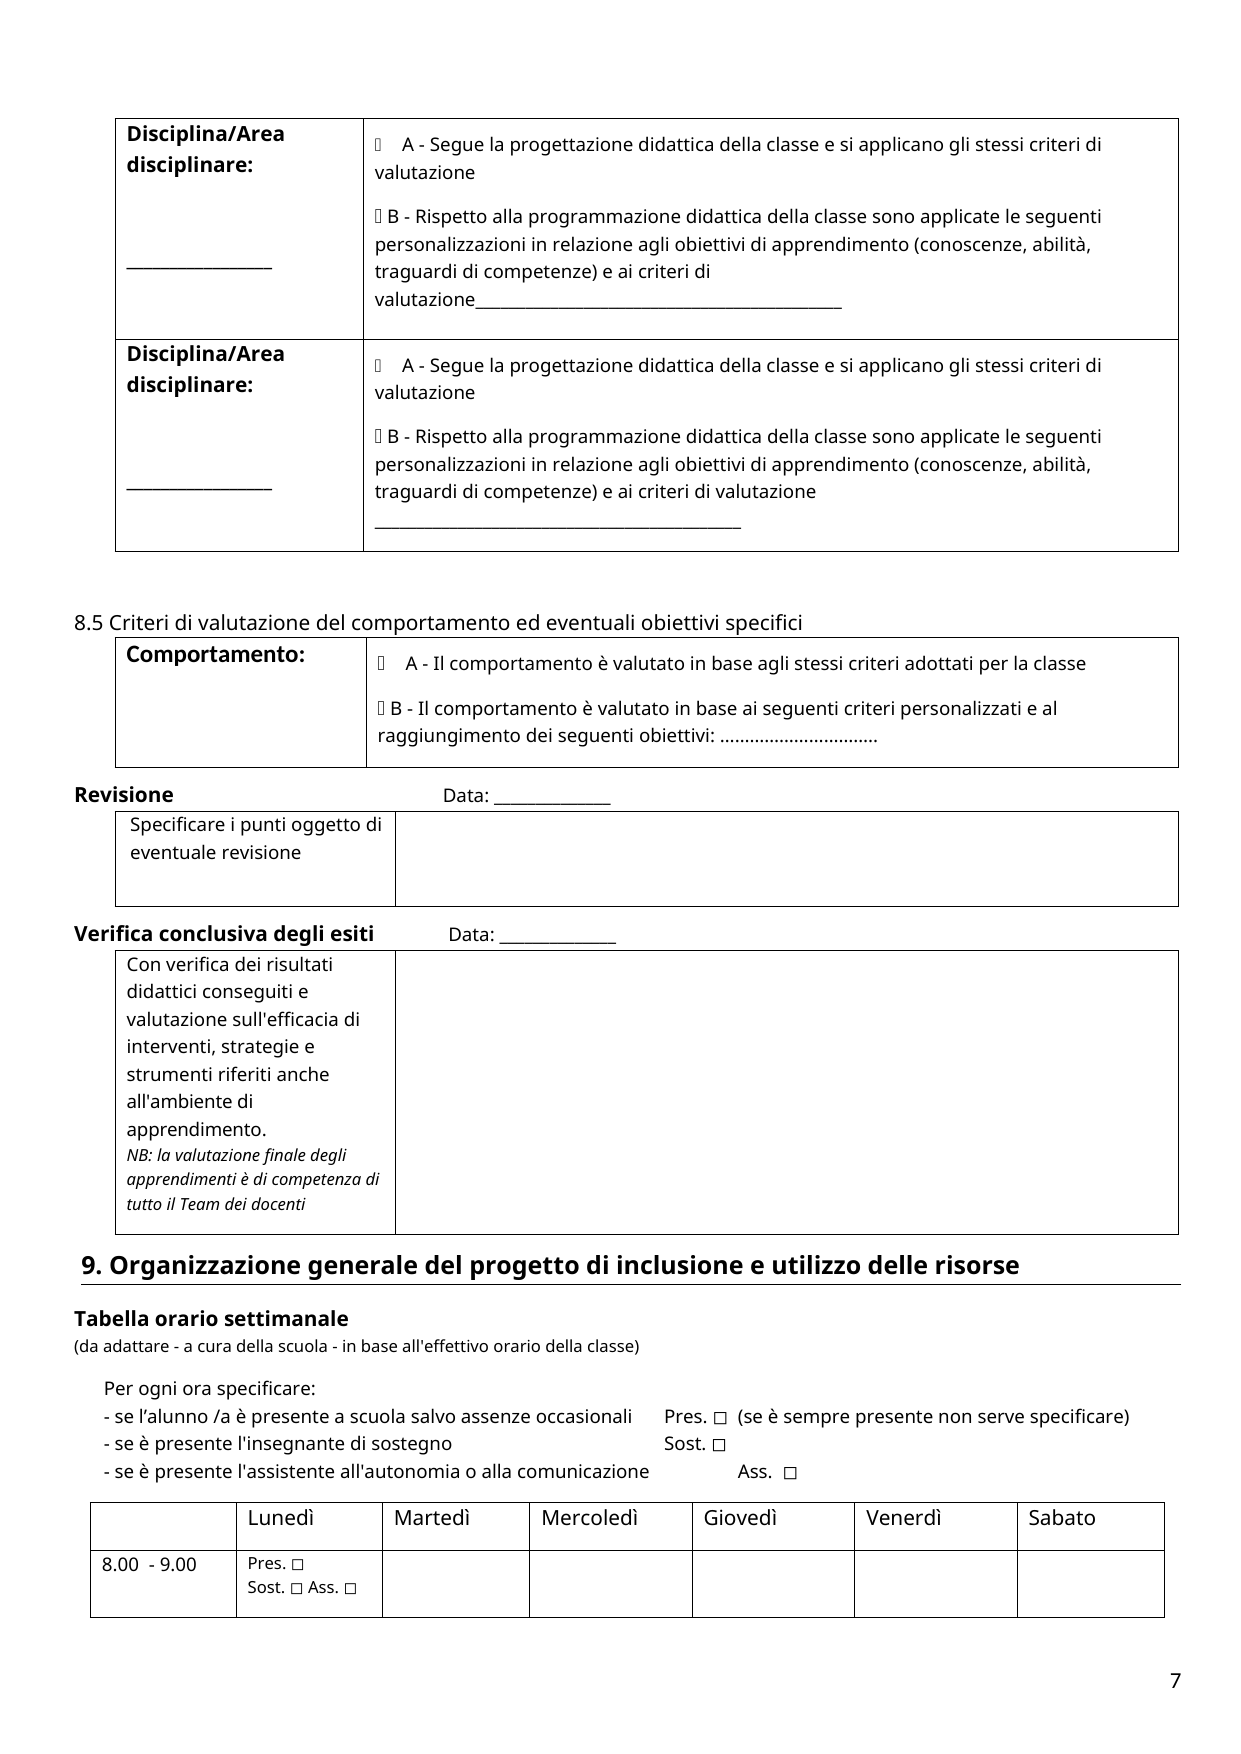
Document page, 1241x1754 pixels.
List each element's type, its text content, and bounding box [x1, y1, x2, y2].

table_cell A - Segue la progettazione didattica della classe e si applicano gli stessi criteri di valutazione B - Rispetto alla programmazione didattica della classe sono applicate le seguenti personalizzazioni in relazione agli obiettivi di apprendimento (conoscenze, abilità, traguardi di competenze) e ai criteri di valutazione____________________________________________ [364, 119, 1178, 338]
table_header [396, 951, 1178, 1234]
table_header Comportamento: [116, 638, 366, 767]
text Tabella orario settimanale (da adattare - a cura della scuola - in base all'effettivo orario della classe) [74, 1304, 1181, 1357]
table_cell [1018, 1551, 1164, 1617]
table_cell Disciplina/Area disciplinare: _________________ [116, 340, 363, 551]
table_header Specificare i punti oggetto di eventuale revisione [116, 812, 395, 906]
text - se è presente l'assistente all'autonomia o alla comunicazione Ass. ◻ [103, 1458, 1181, 1483]
table_cell 8.00 - 9.00 [91, 1551, 236, 1617]
table_header Martedì [383, 1503, 529, 1550]
table_header Con verifica dei risultati didattici conseguiti e valutazione sull'efficacia di interventi, strategie e strumenti riferiti anche all'ambiente di apprendimento. NB: la valutazione finale degli apprendimenti è di competenza di tutto il Team dei docenti [116, 951, 395, 1234]
text Verifica conclusiva degli esiti Data: ______________ [74, 919, 1181, 948]
table_header Sabato [1018, 1503, 1164, 1550]
table_cell A - Segue la progettazione didattica della classe e si applicano gli stessi criteri di valutazione B - Rispetto alla programmazione didattica della classe sono applicate le seguenti personalizzazioni in relazione agli obiettivi di apprendimento (conoscenze, abilità, traguardi di competenze) e ai criteri di valutazione ____________________________________________ [364, 340, 1178, 551]
table_header A - Il comportamento è valutato in base agli stessi criteri adottati per la classe B - Il comportamento è valutato in base ai seguenti criteri personalizzati e al raggiungimento dei seguenti obiettivi: ………………………….. [367, 638, 1178, 767]
text Revisione Data: ______________ [74, 780, 1181, 808]
table_header [396, 812, 1178, 906]
table_header Mercoledì [530, 1503, 692, 1550]
table_cell [855, 1551, 1017, 1617]
table_header Venerdì [855, 1503, 1017, 1550]
table_header [91, 1503, 236, 1550]
table_cell Disciplina/Area disciplinare: _________________ [116, 119, 363, 338]
table_cell [383, 1551, 529, 1617]
text Per ogni ora specificare: - se l’alunno /a è presente a scuola salvo assenze occasionali Pres. ◻ (se è sempre presente non serve specificare) - se è presente l'insegnante di sostegno Sost. ◻ [103, 1375, 1181, 1456]
subtitle 9. Organizzazione generale del progetto di inclusione e utilizzo delle risorse [81, 1247, 1181, 1284]
text 8.5 Criteri di valutazione del comportamento ed eventuali obiettivi specifici [74, 608, 1181, 637]
table_cell [530, 1551, 692, 1617]
table_cell [693, 1551, 854, 1617]
table_header Lunedì [237, 1503, 382, 1550]
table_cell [237, 1551, 382, 1617]
table_header Giovedì [693, 1503, 854, 1550]
